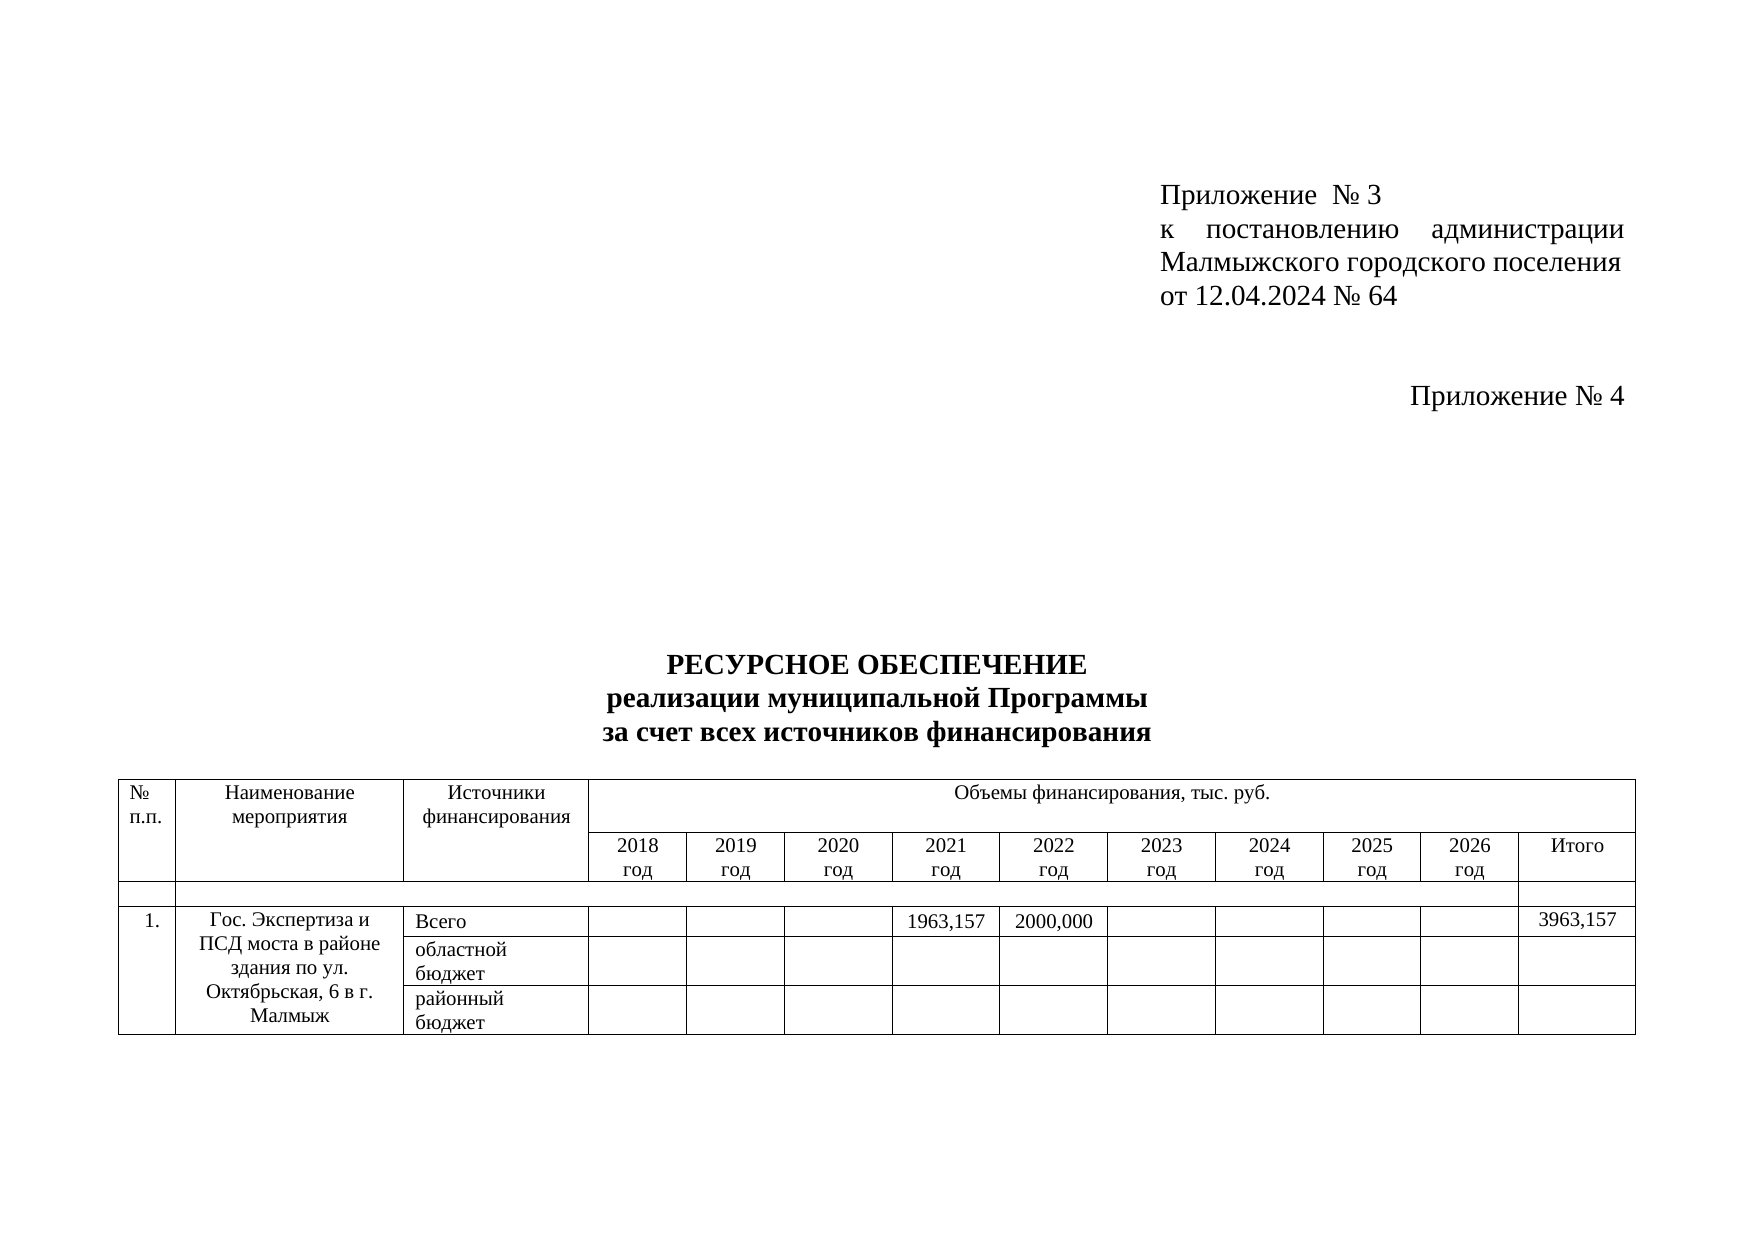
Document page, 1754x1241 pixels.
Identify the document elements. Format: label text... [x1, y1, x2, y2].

table_cell [1421, 937, 1518, 985]
table_cell [119, 907, 175, 1034]
table_cell 1963,157 [893, 907, 999, 936]
table_cell [1421, 907, 1518, 936]
table_cell [1324, 937, 1420, 985]
table_cell Гос. Экспертиза и ПСД моста в районе здания по ул. Октябрьская, 6 в г. Малмыж [176, 907, 403, 1034]
table_cell [785, 986, 892, 1034]
table_cell 2000,000 [1000, 907, 1107, 936]
table_cell [1108, 937, 1215, 985]
table_cell 2018 год [589, 833, 686, 881]
table_header Источники финансирования [404, 780, 588, 881]
table_cell [785, 907, 892, 936]
table_cell Итого [1519, 833, 1635, 881]
table_cell [785, 937, 892, 985]
table_cell [589, 986, 686, 1034]
table_cell [1216, 907, 1323, 936]
table_cell 2019 год [687, 833, 784, 881]
table_cell Всего [404, 907, 588, 936]
table_header Наименование мероприятия [176, 780, 403, 881]
text РЕСУРСНОЕ ОБЕСПЕЧЕНИЕ [118, 647, 1636, 680]
table_cell [1324, 986, 1420, 1034]
table_cell 2024 год [1216, 833, 1323, 881]
table_cell областной бюджет [404, 937, 588, 985]
table_cell [893, 937, 999, 985]
table_cell [1216, 937, 1323, 985]
table_cell 2020 год [785, 833, 892, 881]
table_cell [119, 882, 175, 906]
table_cell [1519, 882, 1635, 906]
table_cell 2022 год [1000, 833, 1107, 881]
table_cell [1000, 986, 1107, 1034]
table_cell 2026 год [1421, 833, 1518, 881]
table_cell [589, 937, 686, 985]
text реализации муниципальной Программы [118, 680, 1636, 714]
table_cell [176, 882, 1518, 906]
table_cell [1519, 937, 1635, 985]
table_cell 3963,157 [1519, 907, 1635, 936]
table_cell [1324, 907, 1420, 936]
table_cell [589, 907, 686, 936]
table_cell 2021 год [893, 833, 999, 881]
table_cell [687, 986, 784, 1034]
table_cell 2025 год [1324, 833, 1420, 881]
table_cell [1216, 986, 1323, 1034]
table_cell [1000, 937, 1107, 985]
table_cell [1108, 986, 1215, 1034]
table_header № п.п. [119, 780, 175, 881]
table_header Приложение № 3 к постановлению администрации Малмыжского городского поселения от 12.04.2024 № 64 Приложение № 4 [1149, 177, 1636, 446]
table_cell районный бюджет [404, 986, 588, 1034]
table_cell [1421, 986, 1518, 1034]
table_cell 2023 год [1108, 833, 1215, 881]
table_cell [1519, 986, 1635, 1034]
table_cell [1108, 907, 1215, 936]
table_cell [893, 986, 999, 1034]
table_header Объемы финансирования, тыс. руб. [589, 780, 1635, 832]
table_cell [687, 937, 784, 985]
text за счет всех источников финансирования [118, 714, 1636, 747]
table_cell [687, 907, 784, 936]
